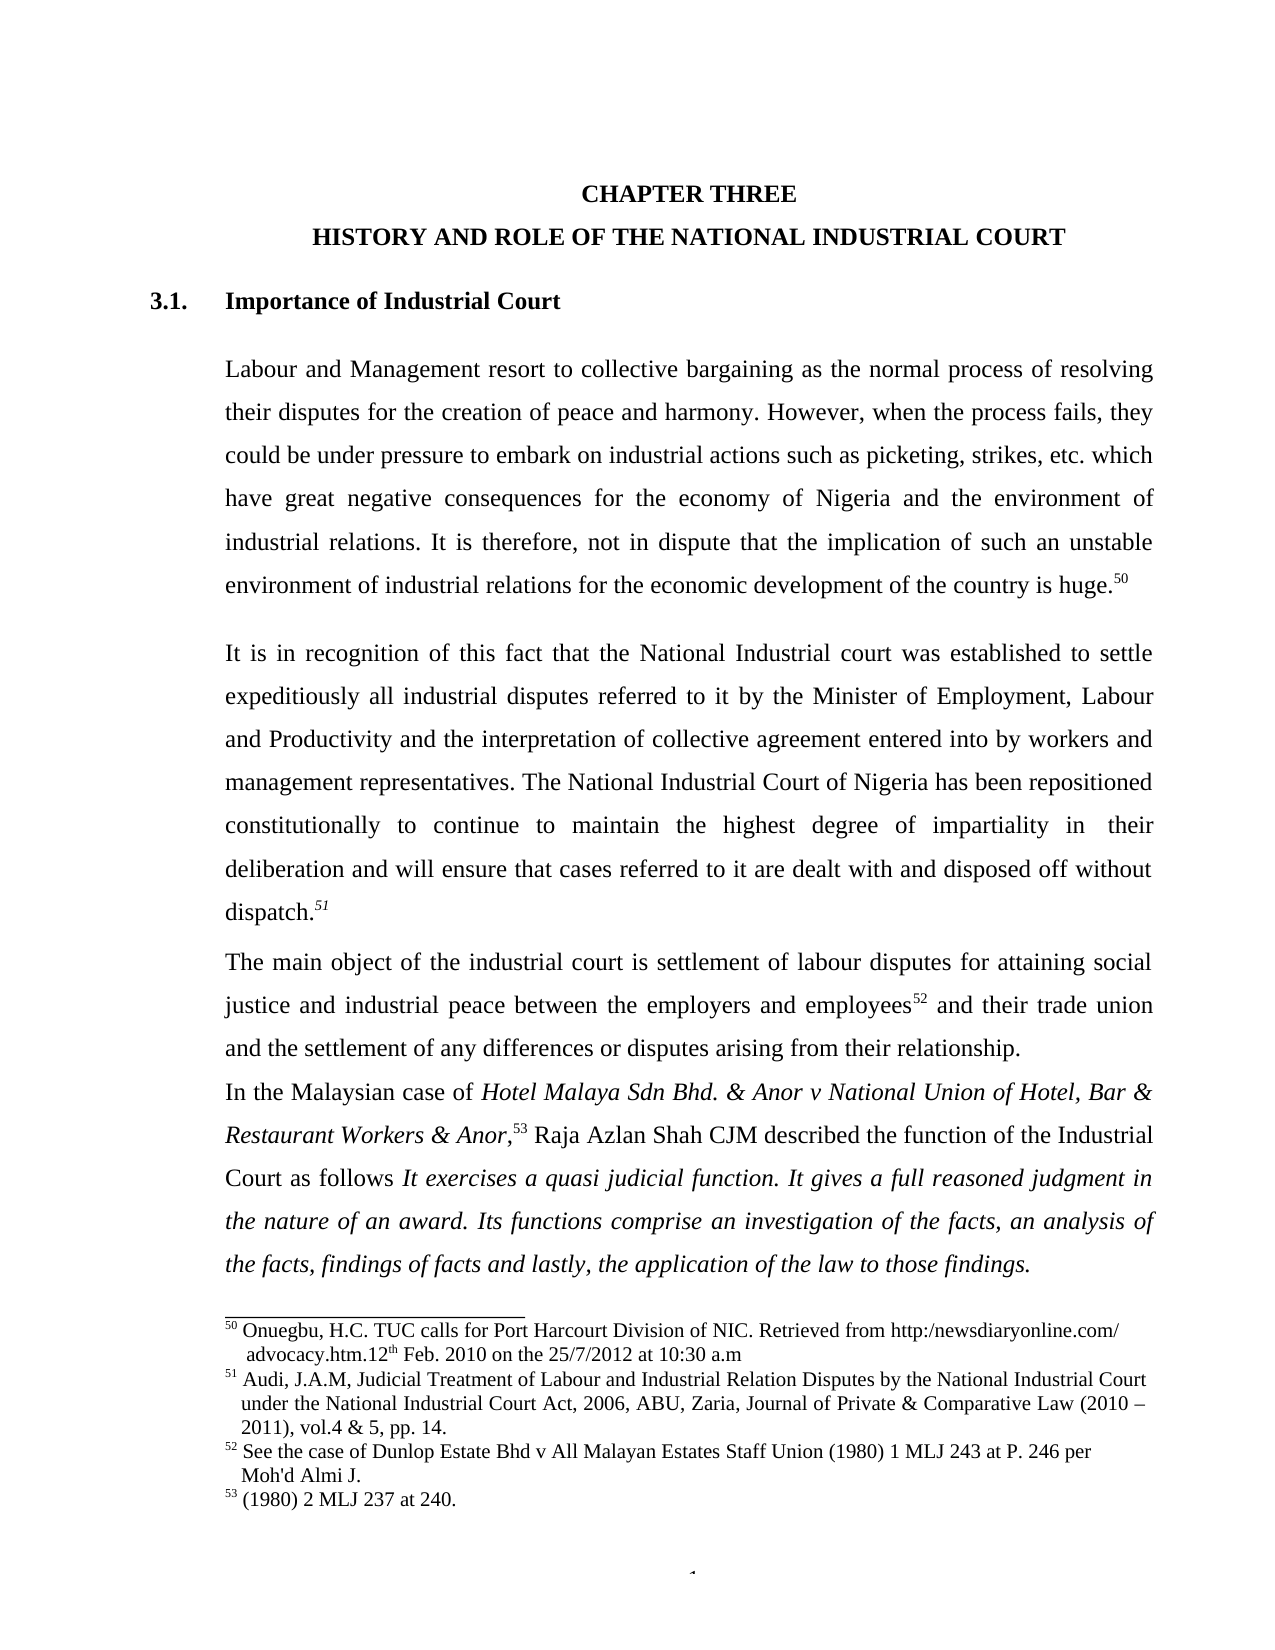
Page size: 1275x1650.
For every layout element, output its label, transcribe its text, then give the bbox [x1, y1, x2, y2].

text HISTORY AND ROLE OF THE NATIONAL INDUSTRIAL COURT [239, 222, 1139, 250]
text 51 Audi, J.A.M, Judicial Treatment of Labour and Industrial Relation Disputes by the National Industrial Court under the National Industrial Court Act, 2006, ABU, Zaria, Journal of Private & Comparative Law (2010 – 2011), vol.4 & 5, pp. 14. [225, 1367, 1147, 1439]
text Labour and Management resort to collective bargaining as the normal process of resolving their disputes for the creation of peace and harmony. However, when the process fails, they could be under pressure to embark on industrial actions such as picketing, strikes, etc. which have great negative consequences for the economy of Nigeria and the environment of industrial relations. It is therefore, not in dispute that the implication of such an unstable environment of industrial relations for the economic development of the country is huge.50 [225, 354, 1154, 598]
subtitle CHAPTER THREE [239, 179, 1139, 207]
text 53 (1980) 2 MLJ 237 at 240. [225, 1487, 1164, 1511]
text 52 See the case of Dunlop Estate Bhd v All Malayan Estates Staff Union (1980) 1 MLJ 243 at P. 246 per Moh'd Almi J. [225, 1439, 1092, 1487]
text It is in recognition of this fact that the National Industrial court was established to settle expeditiously all industrial disputes referred to it by the Minister of Employment, Labour and Productivity and the interpretation of collective agreement entered into by workers and management representatives. The National Industrial Court of Nigeria has been repositioned constitutionally to continue to maintain the highest degree of impartiality in their deliberation and will ensure that cases referred to it are dealt with and disposed off without dispatch.51 [225, 638, 1153, 926]
subtitle Importance of Industrial Court [150, 286, 1164, 314]
text In the Malaysian case of Hotel Malaya Sdn Bhd. & Anor v National Union of Hotel, Bar & Restaurant Workers & Anor,53 Raja Azlan Shah CJM described the function of the Industrial Court as follows It exercises a quasi judicial function. It gives a full reasoned judgment in the nature of an award. Its functions comprise an investigation of the facts, an analysis of the facts, findings of facts and lastly, the application of the law to those findings. [225, 1077, 1154, 1278]
text 50 Onuegbu, H.C. TUC calls for Port Harcourt Division of NIC. Retrieved from http:/newsdiaryonline.com/ advocacy.htm.12th Feb. 2010 on the 25/7/2012 at 10:30 a.m [225, 1318, 1119, 1366]
text The main object of the industrial court is settlement of labour disputes for attaining social justice and industrial peace between the employers and employees52 and their trade union and the settlement of any differences or disputes arising from their relationship. [225, 947, 1153, 1062]
